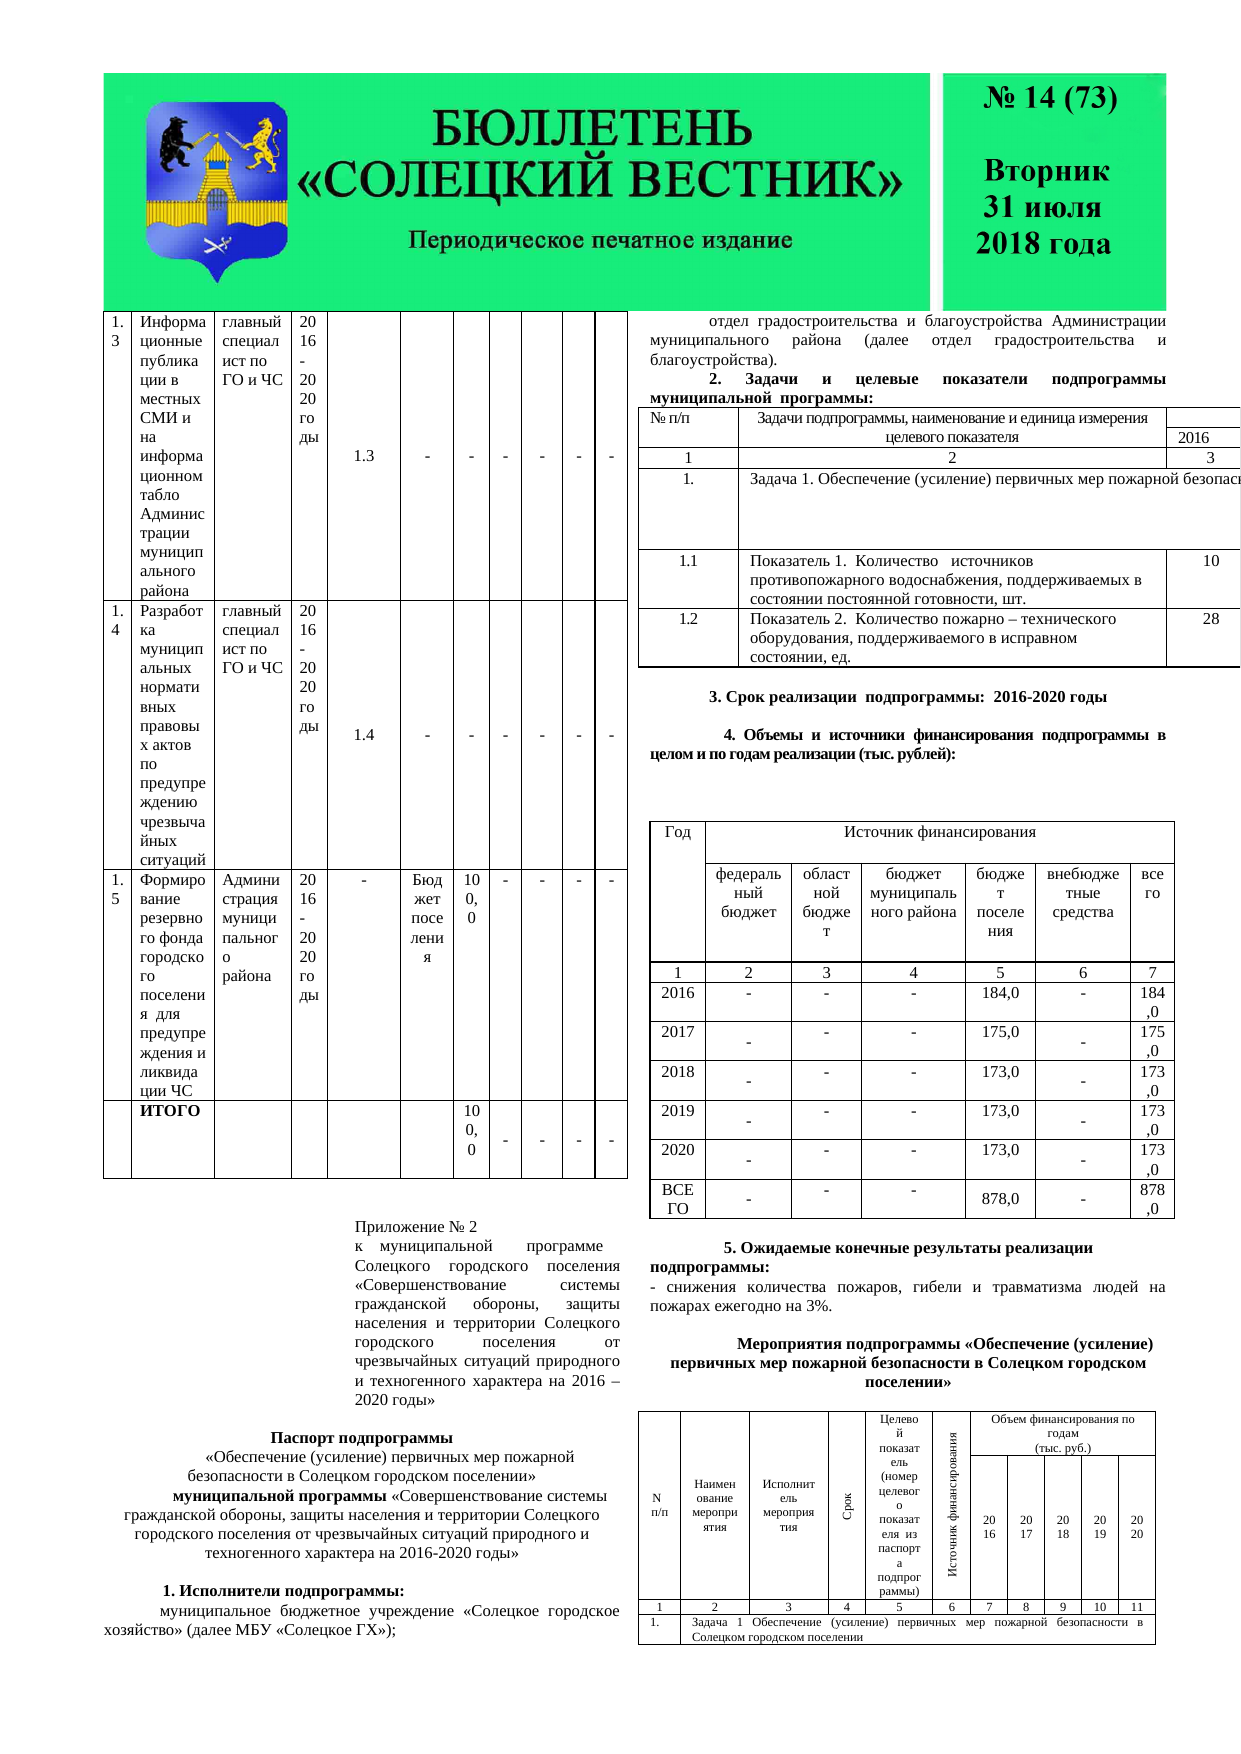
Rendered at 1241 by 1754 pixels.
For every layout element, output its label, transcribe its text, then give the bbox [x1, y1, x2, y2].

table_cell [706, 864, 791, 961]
text к муниципальной программе Солецкого городского поселения «Совершенствование системы гражданской обороны, защиты населения и территории Солецкого городского поселения от чрезвычайных ситуаций природного и техногенного характера на 2016 – 2020 годы» [354, 1236, 620, 1409]
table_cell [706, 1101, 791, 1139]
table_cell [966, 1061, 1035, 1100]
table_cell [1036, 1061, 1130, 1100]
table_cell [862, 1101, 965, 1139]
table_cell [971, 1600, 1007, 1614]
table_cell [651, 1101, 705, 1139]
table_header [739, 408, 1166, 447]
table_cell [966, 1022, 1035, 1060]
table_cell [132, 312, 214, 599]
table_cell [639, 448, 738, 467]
text 2. Задачи и целевые показатели подпрограммы муниципальной программы: [650, 368, 1167, 407]
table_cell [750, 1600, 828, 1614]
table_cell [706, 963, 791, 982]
text Приложение № 2 [354, 1217, 620, 1236]
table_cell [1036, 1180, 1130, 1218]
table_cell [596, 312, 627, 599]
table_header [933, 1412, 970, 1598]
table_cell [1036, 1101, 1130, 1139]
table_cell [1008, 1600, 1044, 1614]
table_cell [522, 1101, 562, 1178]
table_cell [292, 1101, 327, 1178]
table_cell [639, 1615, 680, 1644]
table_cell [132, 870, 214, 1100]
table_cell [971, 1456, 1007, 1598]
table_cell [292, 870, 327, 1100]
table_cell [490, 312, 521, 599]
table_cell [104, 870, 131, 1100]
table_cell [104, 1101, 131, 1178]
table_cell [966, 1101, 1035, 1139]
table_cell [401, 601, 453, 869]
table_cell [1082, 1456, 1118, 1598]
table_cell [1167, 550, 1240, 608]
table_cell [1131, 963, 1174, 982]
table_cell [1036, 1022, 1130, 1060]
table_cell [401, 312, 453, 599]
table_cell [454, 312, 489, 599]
text муниципальной программы «Совершенствование системы гражданской обороны, защиты населения и территории Солецкого городского поселения от чрезвычайных ситуаций природного и техногенного характера на 2016-2020 годы» [103, 1485, 620, 1562]
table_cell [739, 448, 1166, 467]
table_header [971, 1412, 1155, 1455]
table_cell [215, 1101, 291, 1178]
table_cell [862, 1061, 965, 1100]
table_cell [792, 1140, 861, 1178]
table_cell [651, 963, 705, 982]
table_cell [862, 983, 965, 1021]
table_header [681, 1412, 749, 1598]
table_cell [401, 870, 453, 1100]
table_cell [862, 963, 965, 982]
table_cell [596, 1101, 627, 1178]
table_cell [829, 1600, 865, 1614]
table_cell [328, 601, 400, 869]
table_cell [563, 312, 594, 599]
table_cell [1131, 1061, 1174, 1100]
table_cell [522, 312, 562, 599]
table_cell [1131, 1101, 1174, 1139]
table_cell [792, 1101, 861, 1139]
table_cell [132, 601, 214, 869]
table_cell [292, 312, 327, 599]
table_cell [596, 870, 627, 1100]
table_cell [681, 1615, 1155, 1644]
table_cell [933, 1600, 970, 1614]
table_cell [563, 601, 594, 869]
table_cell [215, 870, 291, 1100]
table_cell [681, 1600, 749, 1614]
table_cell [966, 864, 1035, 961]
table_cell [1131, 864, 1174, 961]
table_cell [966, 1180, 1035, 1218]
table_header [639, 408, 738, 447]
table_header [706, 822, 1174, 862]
text муниципальное бюджетное учреждение «Солецкое городское хозяйство» (далее МБУ «Солецкое ГХ»); [103, 1600, 620, 1639]
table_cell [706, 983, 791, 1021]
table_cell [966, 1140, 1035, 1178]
text 4. Объемы и источники финансирования подпрограммы в целом и по годам реализации (тыс. рублей): [650, 725, 1167, 763]
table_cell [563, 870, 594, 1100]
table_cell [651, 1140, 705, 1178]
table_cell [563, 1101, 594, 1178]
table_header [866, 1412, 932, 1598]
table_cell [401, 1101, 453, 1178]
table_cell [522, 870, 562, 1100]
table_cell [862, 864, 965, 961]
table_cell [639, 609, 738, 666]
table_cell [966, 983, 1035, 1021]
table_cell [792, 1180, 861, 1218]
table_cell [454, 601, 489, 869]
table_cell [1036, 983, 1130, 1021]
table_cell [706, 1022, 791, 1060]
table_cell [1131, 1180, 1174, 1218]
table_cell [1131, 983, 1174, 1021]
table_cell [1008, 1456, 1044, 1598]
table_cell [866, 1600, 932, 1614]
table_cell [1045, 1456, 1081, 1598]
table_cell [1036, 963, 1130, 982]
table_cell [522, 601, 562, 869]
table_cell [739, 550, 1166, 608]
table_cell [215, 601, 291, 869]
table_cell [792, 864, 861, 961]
text Мероприятия подпрограммы «Обеспечение (усиление) первичных мер пожарной безопасности в Солецком городском поселении» [650, 1334, 1167, 1391]
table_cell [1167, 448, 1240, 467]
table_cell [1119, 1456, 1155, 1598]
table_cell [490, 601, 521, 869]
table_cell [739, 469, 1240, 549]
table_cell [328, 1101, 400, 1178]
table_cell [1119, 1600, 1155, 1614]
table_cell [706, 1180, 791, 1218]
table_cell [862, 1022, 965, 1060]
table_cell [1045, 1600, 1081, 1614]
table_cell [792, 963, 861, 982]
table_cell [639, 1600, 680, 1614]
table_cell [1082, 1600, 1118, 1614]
text 5. Ожидаемые конечные результаты реализации подпрограммы: [650, 1238, 1167, 1276]
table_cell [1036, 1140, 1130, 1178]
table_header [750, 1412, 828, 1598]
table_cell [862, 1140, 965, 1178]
text отдел градостроительства и благоустройства Администрации муниципального района (далее отдел градостроительства и благоустройства). [650, 311, 1167, 368]
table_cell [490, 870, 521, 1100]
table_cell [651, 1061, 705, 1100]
text «Обеспечение (усиление) первичных мер пожарной безопасности в Солецком городском поселении» [103, 1447, 620, 1485]
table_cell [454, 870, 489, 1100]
picture [103, 73, 1167, 311]
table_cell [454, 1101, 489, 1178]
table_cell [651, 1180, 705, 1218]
text Паспорт подпрограммы [103, 1428, 620, 1447]
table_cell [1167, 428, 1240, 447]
text - снижения количества пожаров, гибели и травматизма людей на пожарах ежегодно на 3%. [650, 1276, 1167, 1315]
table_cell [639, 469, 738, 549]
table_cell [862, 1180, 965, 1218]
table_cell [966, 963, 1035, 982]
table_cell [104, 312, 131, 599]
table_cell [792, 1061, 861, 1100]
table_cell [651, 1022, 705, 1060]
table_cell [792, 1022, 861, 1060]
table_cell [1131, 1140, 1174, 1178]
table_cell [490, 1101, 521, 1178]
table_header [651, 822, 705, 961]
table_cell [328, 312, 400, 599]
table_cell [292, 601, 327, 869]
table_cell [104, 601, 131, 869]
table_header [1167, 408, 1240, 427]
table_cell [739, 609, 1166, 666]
text 3. Срок реализации подпрограммы: 2016-2020 годы [650, 687, 1167, 706]
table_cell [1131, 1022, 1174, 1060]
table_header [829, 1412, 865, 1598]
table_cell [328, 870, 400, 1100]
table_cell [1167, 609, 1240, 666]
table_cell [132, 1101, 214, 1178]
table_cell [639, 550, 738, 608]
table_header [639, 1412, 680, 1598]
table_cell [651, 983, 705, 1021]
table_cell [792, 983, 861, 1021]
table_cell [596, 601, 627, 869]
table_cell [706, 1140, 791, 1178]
text 1. Исполнители подпрограммы: [103, 1581, 620, 1600]
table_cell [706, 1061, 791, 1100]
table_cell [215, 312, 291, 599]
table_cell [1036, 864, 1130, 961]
